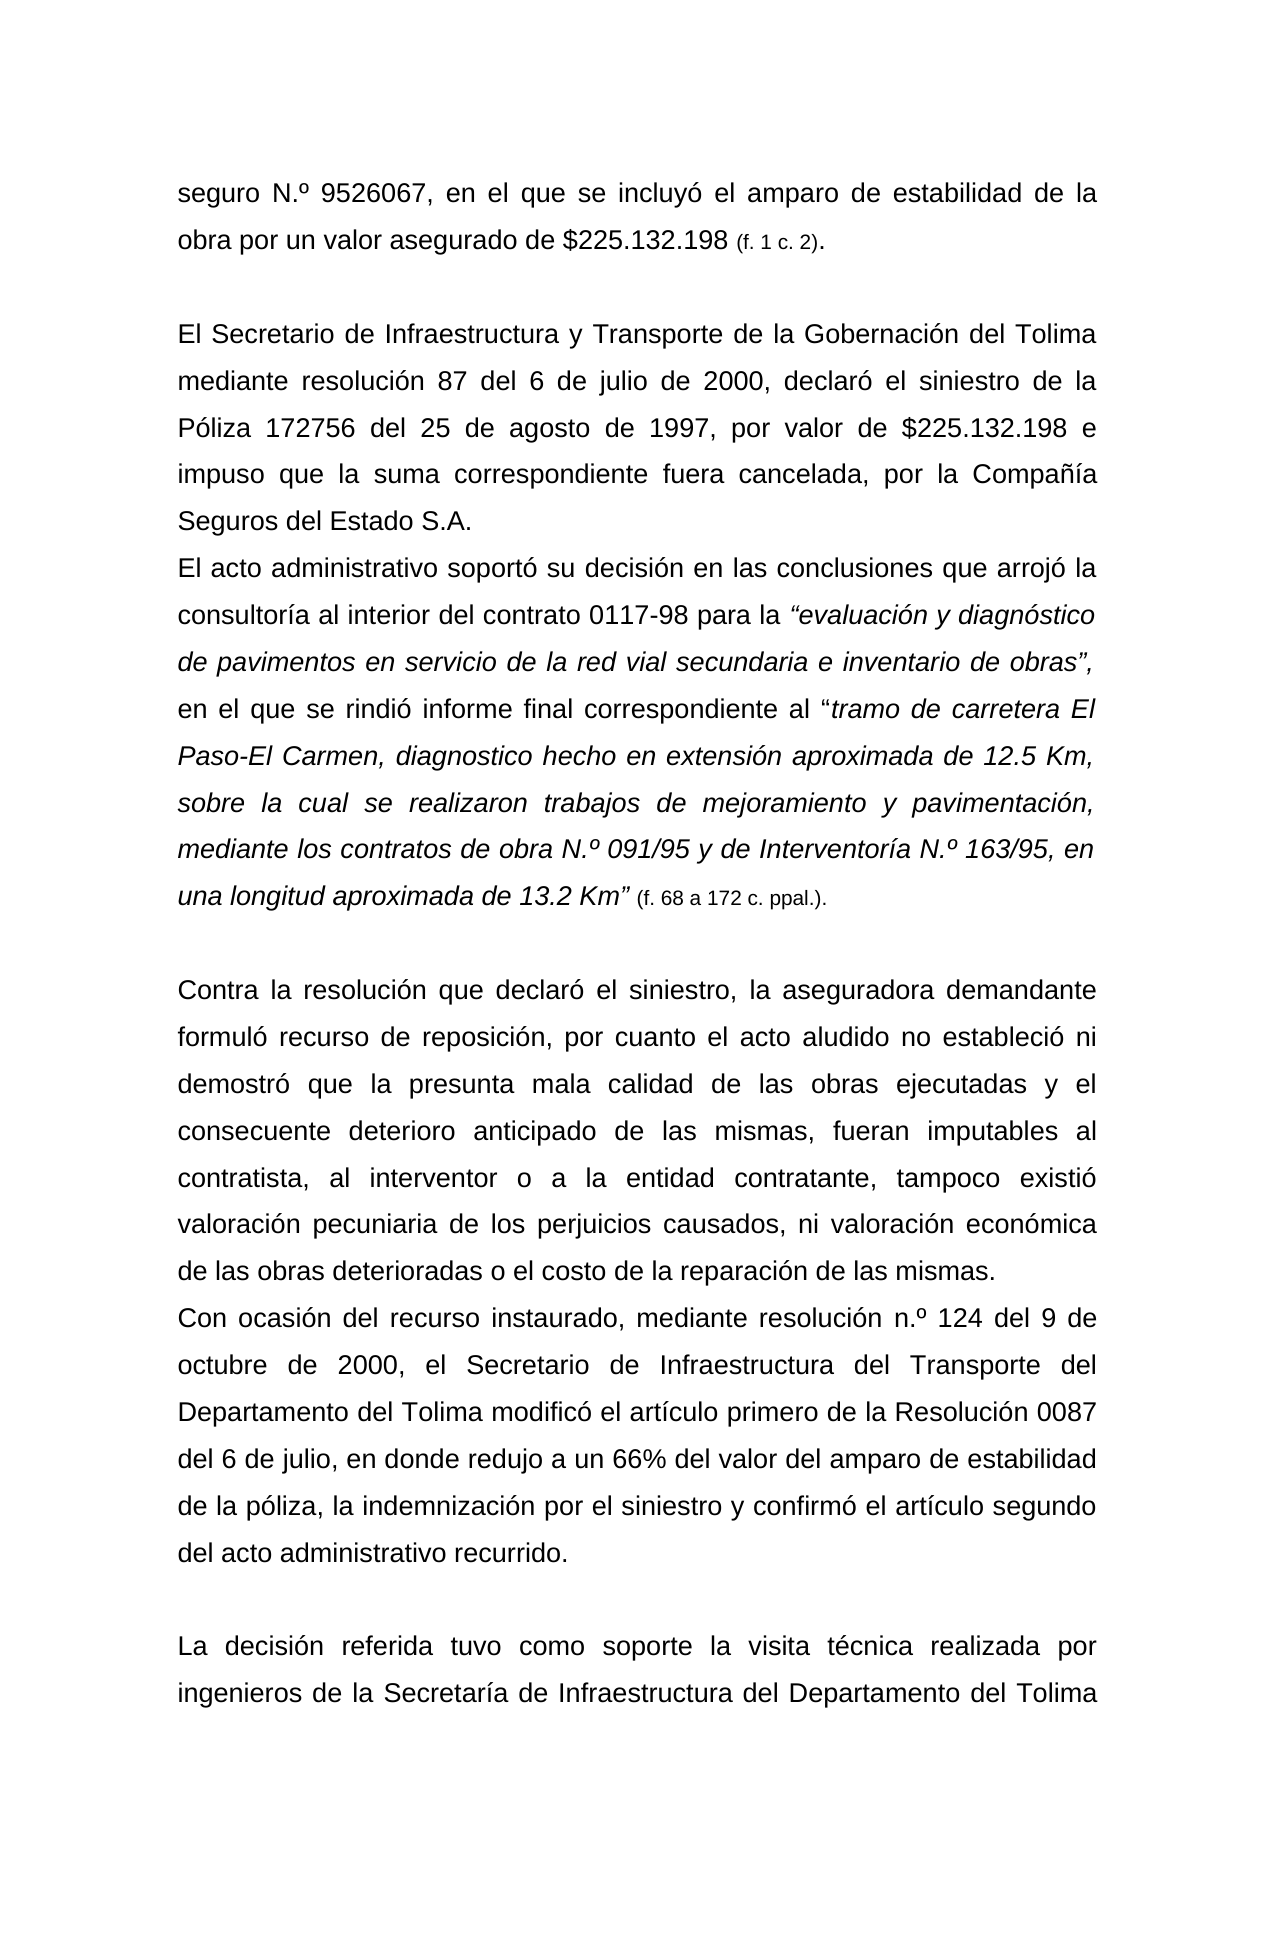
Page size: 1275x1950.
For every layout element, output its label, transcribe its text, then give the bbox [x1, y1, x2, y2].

text Con ocasión del recurso instaurado, mediante resolución n.º 124 del 9 de octubre de 2000, el Secretario de Infraestructura del Transporte del Departamento del Tolima modificó el artículo primero de la Resolución 0087 del 6 de julio, en donde redujo a un 66% del valor del amparo de estabilidad de la póliza, la indemnización por el siniestro y confirmó el artículo segundo del acto administrativo recurrido. [177, 1302, 1098, 1568]
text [177, 177, 1098, 255]
text El acto administrativo soportó su decisión en las conclusiones que arrojó la consultoría al interior del contrato 0117-98 para la “evaluación y diagnóstico de pavimentos en servicio de la red vial secundaria e inventario de obras”, en el que se rindió informe final correspondiente al “tramo de carretera El Paso-El Carmen, diagnostico hecho en extensión aproximada de 12.5 Km, sobre la cual se realizaron trabajos de mejoramiento y pavimentación, mediante los contratos de obra N.º 091/95 y de Interventoría N.º 163/95, en una longitud aproximada de 13.2 Km” (f. 68 a 172 c. ppal.). [177, 552, 1098, 912]
text El Secretario de Infraestructura y Transporte de la Gobernación del Tolima mediante resolución 87 del 6 de julio de 2000, declaró el siniestro de la Póliza 172756 del 25 de agosto de 1997, por valor de $225.132.198 e impuso que la suma correspondiente fuera cancelada, por la Compañía Seguros del Estado S.A. [177, 318, 1098, 537]
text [177, 1630, 1098, 1708]
text Contra la resolución que declaró el siniestro, la aseguradora demandante formuló recurso de reposición, por cuanto el acto aludido no estableció ni demostró que la presunta mala calidad de las obras ejecutadas y el consecuente deterioro anticipado de las mismas, fueran imputables al contratista, al interventor o a la entidad contratante, tampoco existió valoración pecuniaria de los perjuicios causados, ni valoración económica de las obras deterioradas o el costo de la reparación de las mismas. [177, 974, 1098, 1287]
